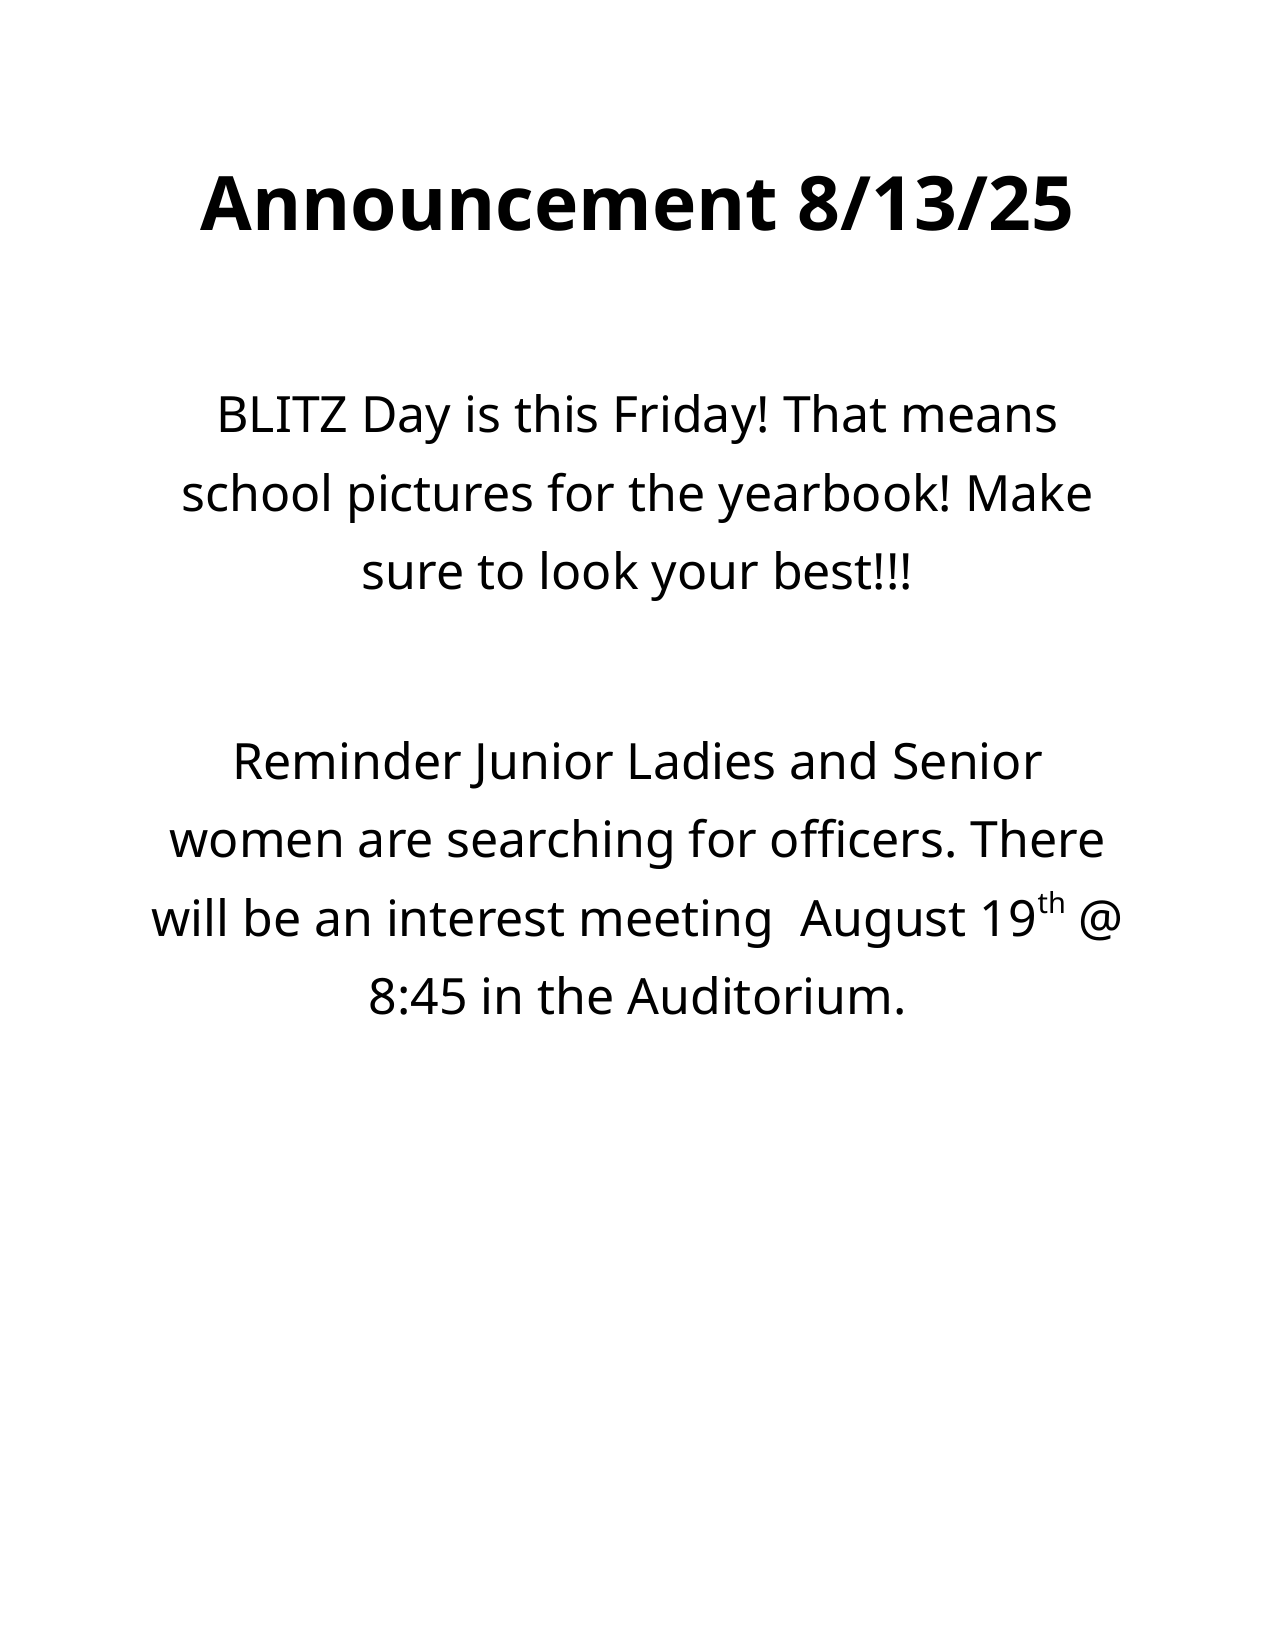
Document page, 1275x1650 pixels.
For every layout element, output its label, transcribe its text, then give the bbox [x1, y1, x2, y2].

text Reminder Junior Ladies and Senior women are searching for officers. There will be an interest meeting August 19th @ 8:45 in the Auditorium. [150, 726, 1125, 1029]
text Announcement 8/13/25 [150, 150, 1125, 252]
text BLITZ Day is this Friday! That means school pictures for the yearbook! Make sure to look your best!!! [150, 379, 1125, 604]
